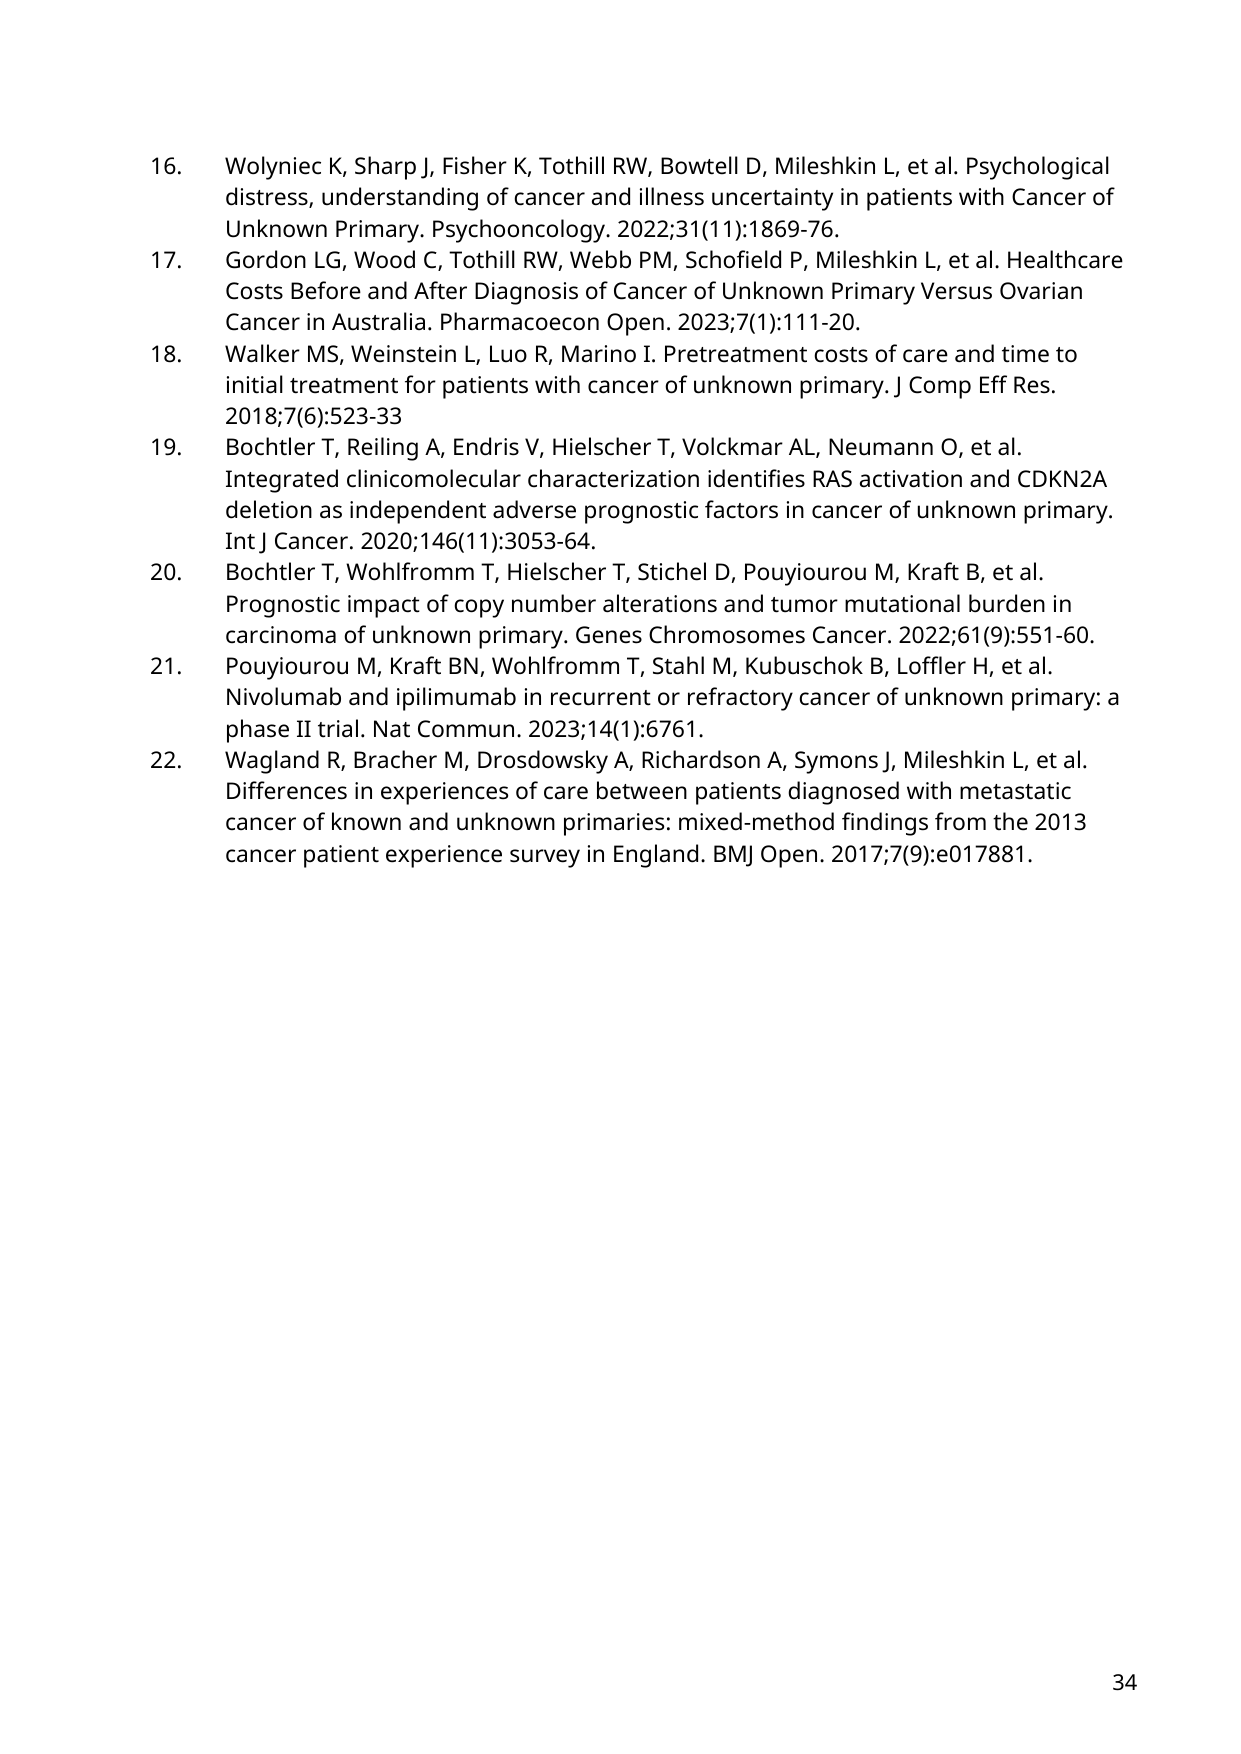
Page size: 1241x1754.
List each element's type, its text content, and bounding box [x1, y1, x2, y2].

text 18. Walker MS, Weinstein L, Luo R, Marino I. Pretreatment costs of care and time to initial treatment for patients with cancer of unknown primary. J Comp Eff Res. 2018;7(6):523-33 [150, 337, 1137, 431]
text 16. Wolyniec K, Sharp J, Fisher K, Tothill RW, Bowtell D, Mileshkin L, et al. Psychological distress, understanding of cancer and illness uncertainty in patients with Cancer of Unknown Primary. Psychooncology. 2022;31(11):1869-76. [150, 150, 1137, 244]
text 17. Gordon LG, Wood C, Tothill RW, Webb PM, Schofield P, Mileshkin L, et al. Healthcare Costs Before and After Diagnosis of Cancer of Unknown Primary Versus Ovarian Cancer in Australia. Pharmacoecon Open. 2023;7(1):111-20. [150, 244, 1137, 337]
text 20. Bochtler T, Wohlfromm T, Hielscher T, Stichel D, Pouyiourou M, Kraft B, et al. Prognostic impact of copy number alterations and tumor mutational burden in carcinoma of unknown primary. Genes Chromosomes Cancer. 2022;61(9):551-60. [150, 556, 1137, 650]
text 19. Bochtler T, Reiling A, Endris V, Hielscher T, Volckmar AL, Neumann O, et al. Integrated clinicomolecular characterization identifies RAS activation and CDKN2A deletion as independent adverse prognostic factors in cancer of unknown primary. Int J Cancer. 2020;146(11):3053-64. [150, 431, 1137, 556]
text 22. Wagland R, Bracher M, Drosdowsky A, Richardson A, Symons J, Mileshkin L, et al. Differences in experiences of care between patients diagnosed with metastatic cancer of known and unknown primaries: mixed-method findings from the 2013 cancer patient experience survey in England. BMJ Open. 2017;7(9):e017881. [150, 744, 1137, 869]
text 21. Pouyiourou M, Kraft BN, Wohlfromm T, Stahl M, Kubuschok B, Loffler H, et al. Nivolumab and ipilimumab in recurrent or refractory cancer of unknown primary: a phase II trial. Nat Commun. 2023;14(1):6761. [150, 650, 1137, 744]
